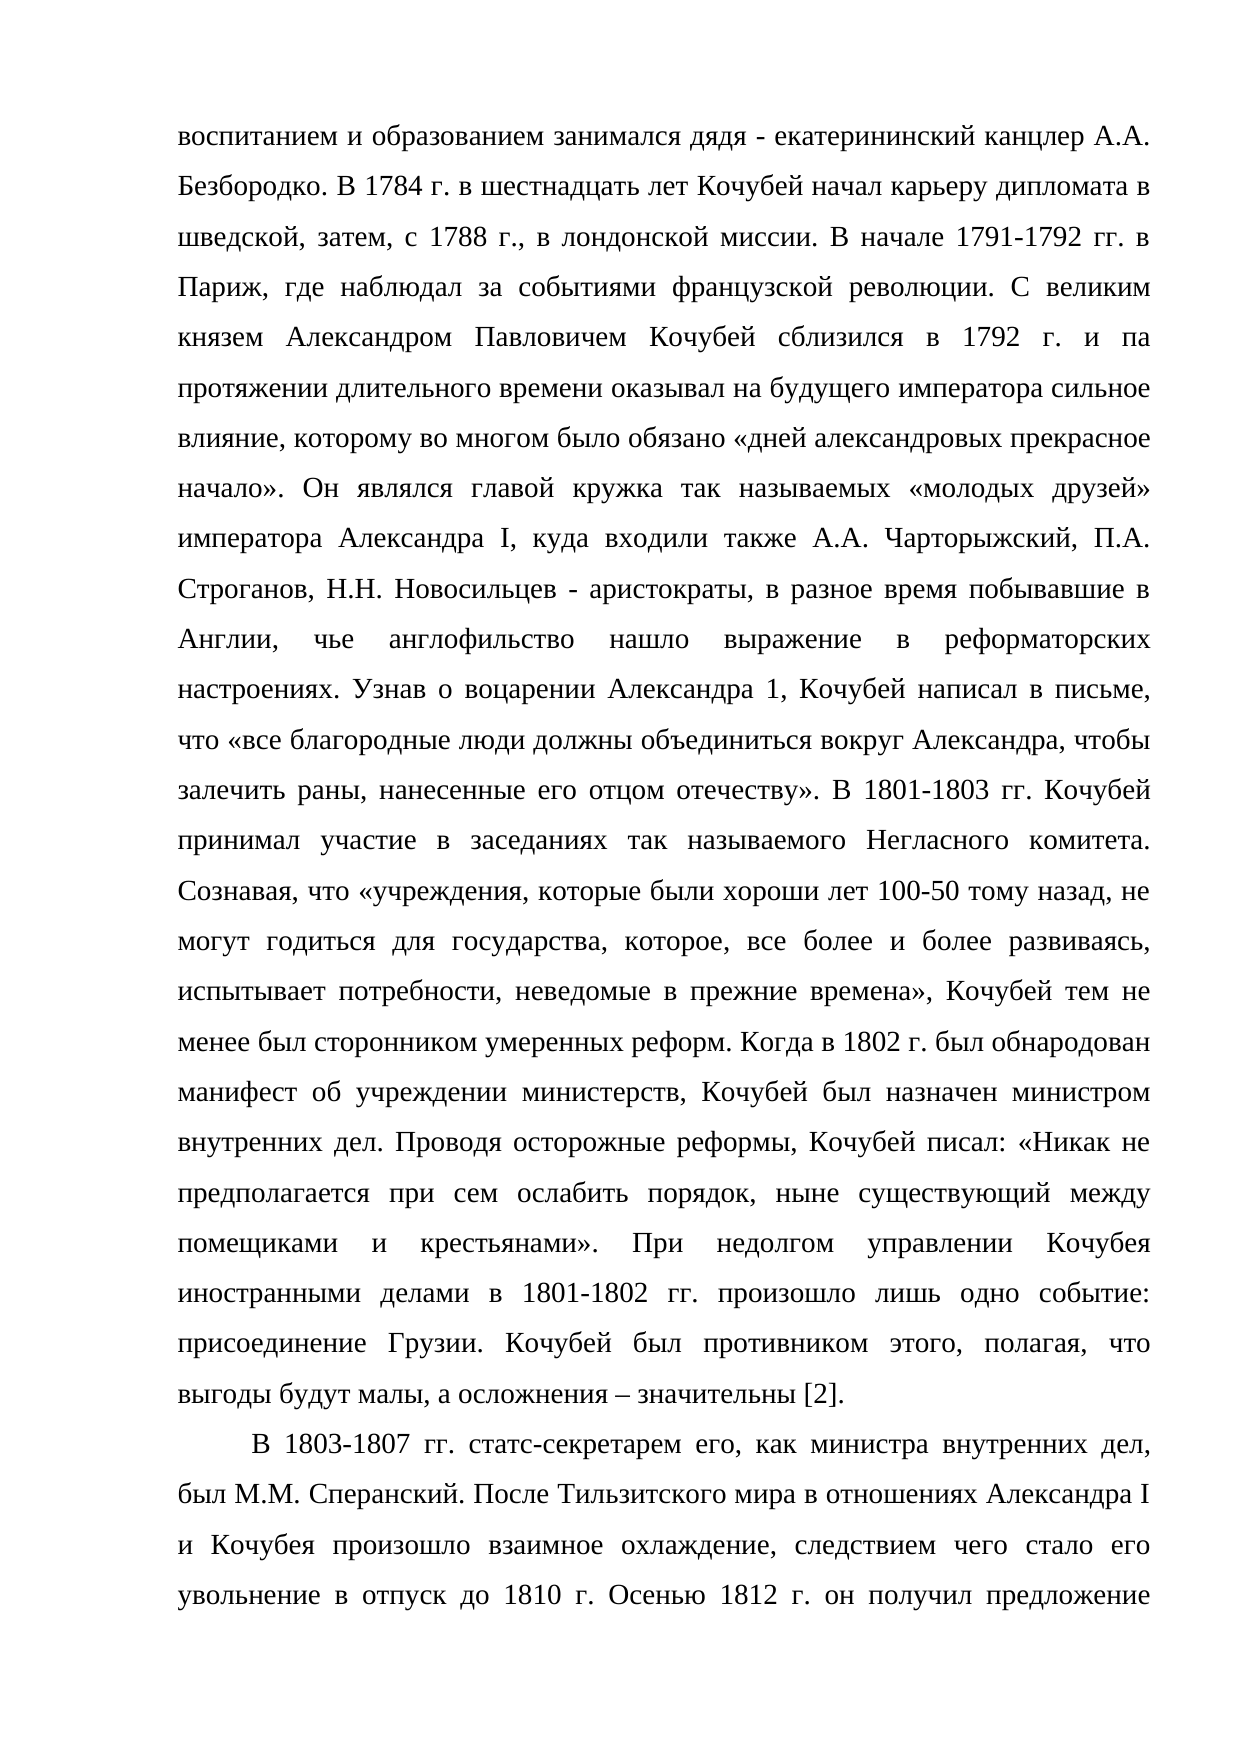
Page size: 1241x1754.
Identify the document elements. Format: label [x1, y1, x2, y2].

text [177, 118, 1152, 1409]
text [177, 1426, 1152, 1611]
